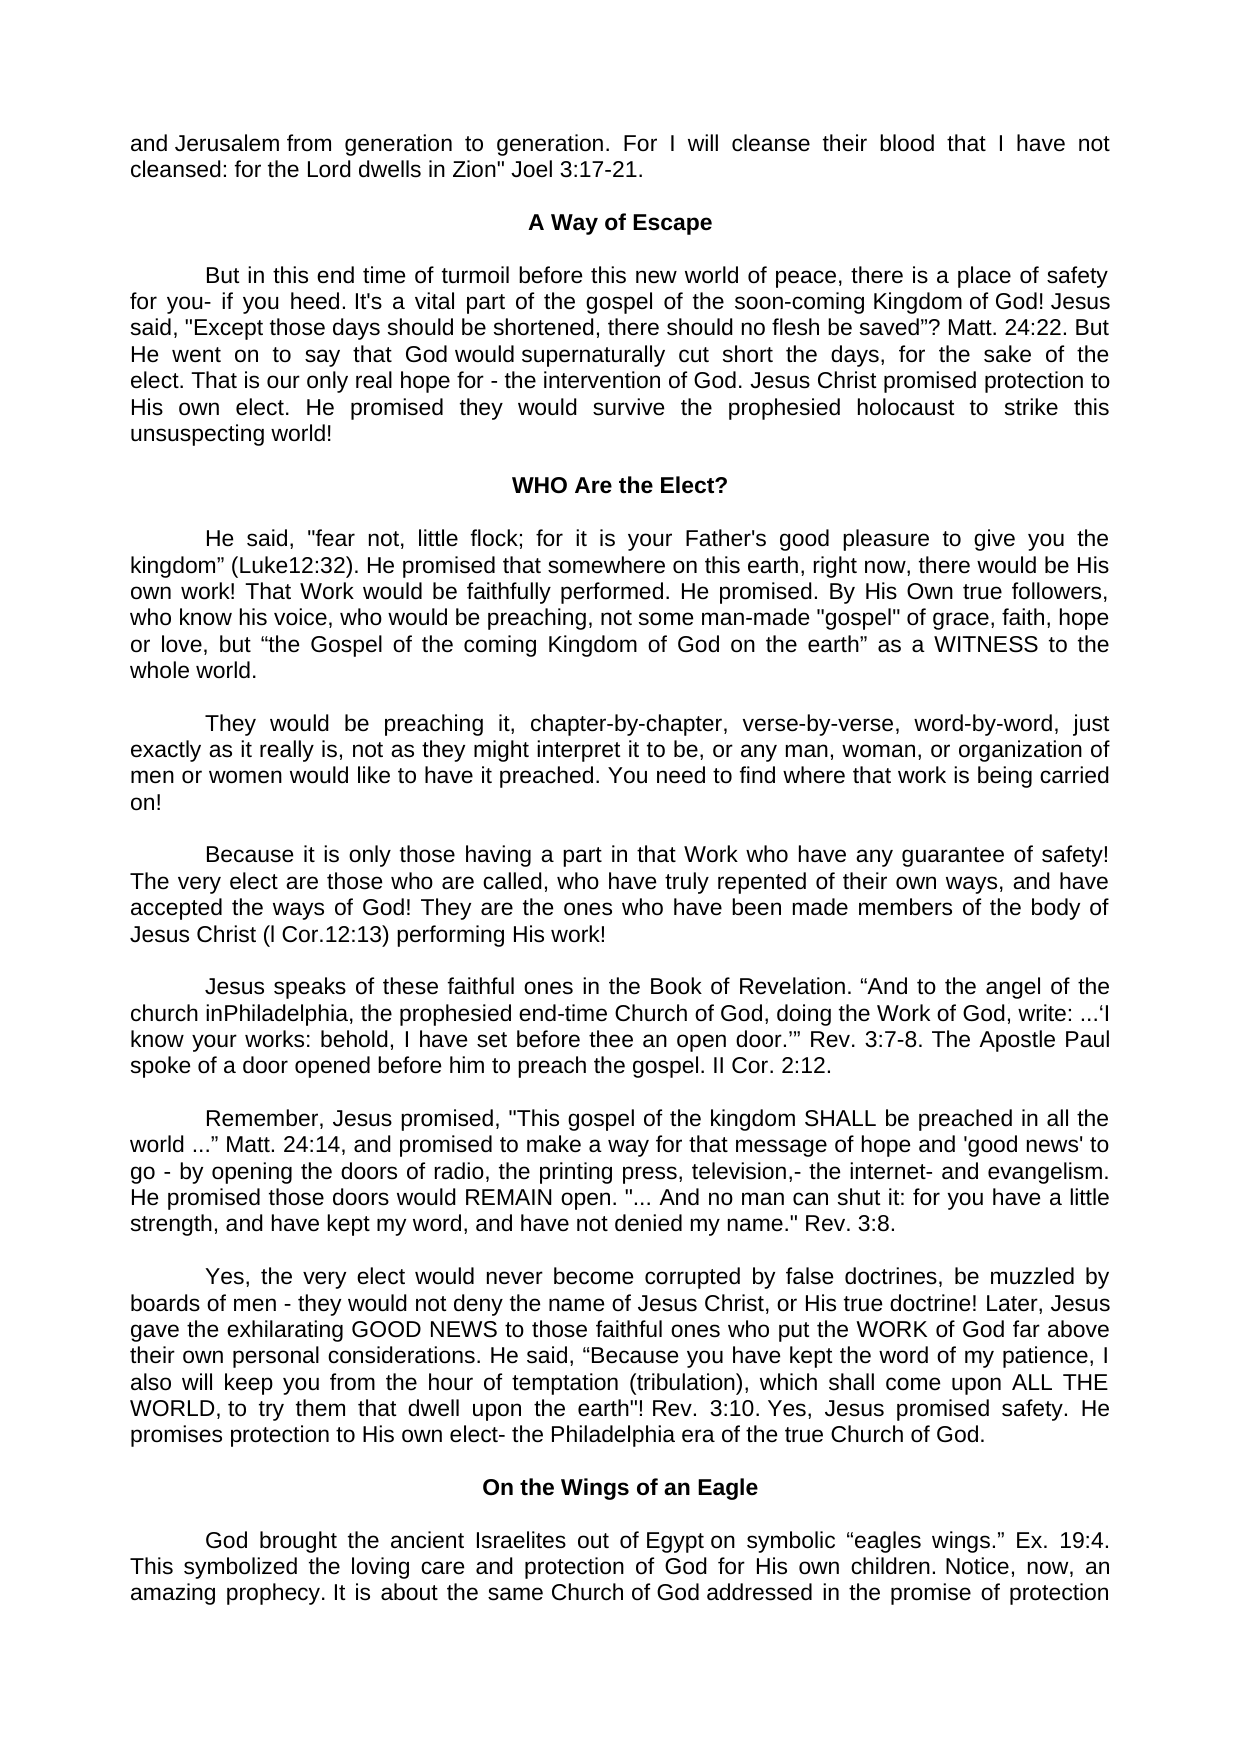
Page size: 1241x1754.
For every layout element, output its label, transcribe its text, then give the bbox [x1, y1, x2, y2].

text But in this end time of turmoil before this new world of peace, there is a place of safety for you- if you heed. It's a vital part of the gospel of the soon-coming Kingdom of God! Jesus said, "Except those days should be shortened, there should no flesh be saved”? Matt. 24:22. But He went on to say that God would supernaturally cut short the days, for the sake of the elect. That is our only real hope for - the intervention of God. Jesus Christ promised protection to His own elect. He promised they would survive the prophesied holocaust to strike this unsuspecting world! [130, 262, 1110, 446]
text They would be preaching it, chapter-by-chapter, verse-by-verse, word-by-word, just exactly as it really is, not as they might interpret it to be, or any man, woman, or organization of men or women would like to have it preached. You need to find where that work is being carried on! [130, 710, 1110, 815]
text A Way of Escape [130, 209, 1110, 235]
text WHO Are the Elect? [130, 472, 1110, 499]
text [130, 1527, 1110, 1606]
text He said, "fear not, little flock; for it is your Father's good pleasure to give you the kingdom” (Luke12:32). He promised that somewhere on this earth, right now, there would be His own work! That Work would be faithfully performed. He promised. By His Own true followers, who know his voice, who would be preaching, not some man-made "gospel" of grace, faith, hope or love, but “the Gospel of the coming Kingdom of God on the earth” as a WITNESS to the whole world. [130, 525, 1110, 683]
text Yes, the very elect would never become corrupted by false doctrines, be muzzled by boards of men - they would not deny the name of Jesus Christ, or His true doctrine! Later, Jesus gave the exhilarating GOOD NEWS to those faithful ones who put the WORK of God far above their own personal considerations. He said, “Because you have kept the word of my patience, I also will keep you from the hour of temptation (tribulation), which shall come upon ALL THE WORLD, to try them that dwell upon the earth"! Rev. 3:10. Yes, Jesus promised safety. He promises protection to His own elect- the Philadelphia era of the true Church of God. [130, 1263, 1110, 1448]
text Remember, Jesus promised, "This gospel of the kingdom SHALL be preached in all the world ...” Matt. 24:14, and promised to make a way for that message of hope and 'good news' to go - by opening the doors of radio, the printing press, television,- the internet- and evangelism. He promised those doors would REMAIN open. "... And no man can shut it: for you have a little strength, and have kept my word, and have not denied my name." Rev. 3:8. [130, 1105, 1110, 1237]
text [130, 130, 1110, 183]
text Because it is only those having a part in that Work who have any guarantee of safety! The very elect are those who are called, who have truly repented of their own ways, and have accepted the ways of God! They are the ones who have been made members of the body of Jesus Christ (l Cor.12:13) performing His work! [130, 841, 1110, 947]
text On the Wings of an Eagle [130, 1474, 1110, 1500]
text Jesus speaks of these faithful ones in the Book of Revelation. “And to the angel of the church inPhiladelphia, the prophesied end-time Church of God, doing the Work of God, write: ...‘I know your works: behold, I have set before thee an open door.’” Rev. 3:7-8. The Apostle Paul spoke of a door opened before him to preach the gospel. II Cor. 2:12. [130, 973, 1110, 1079]
